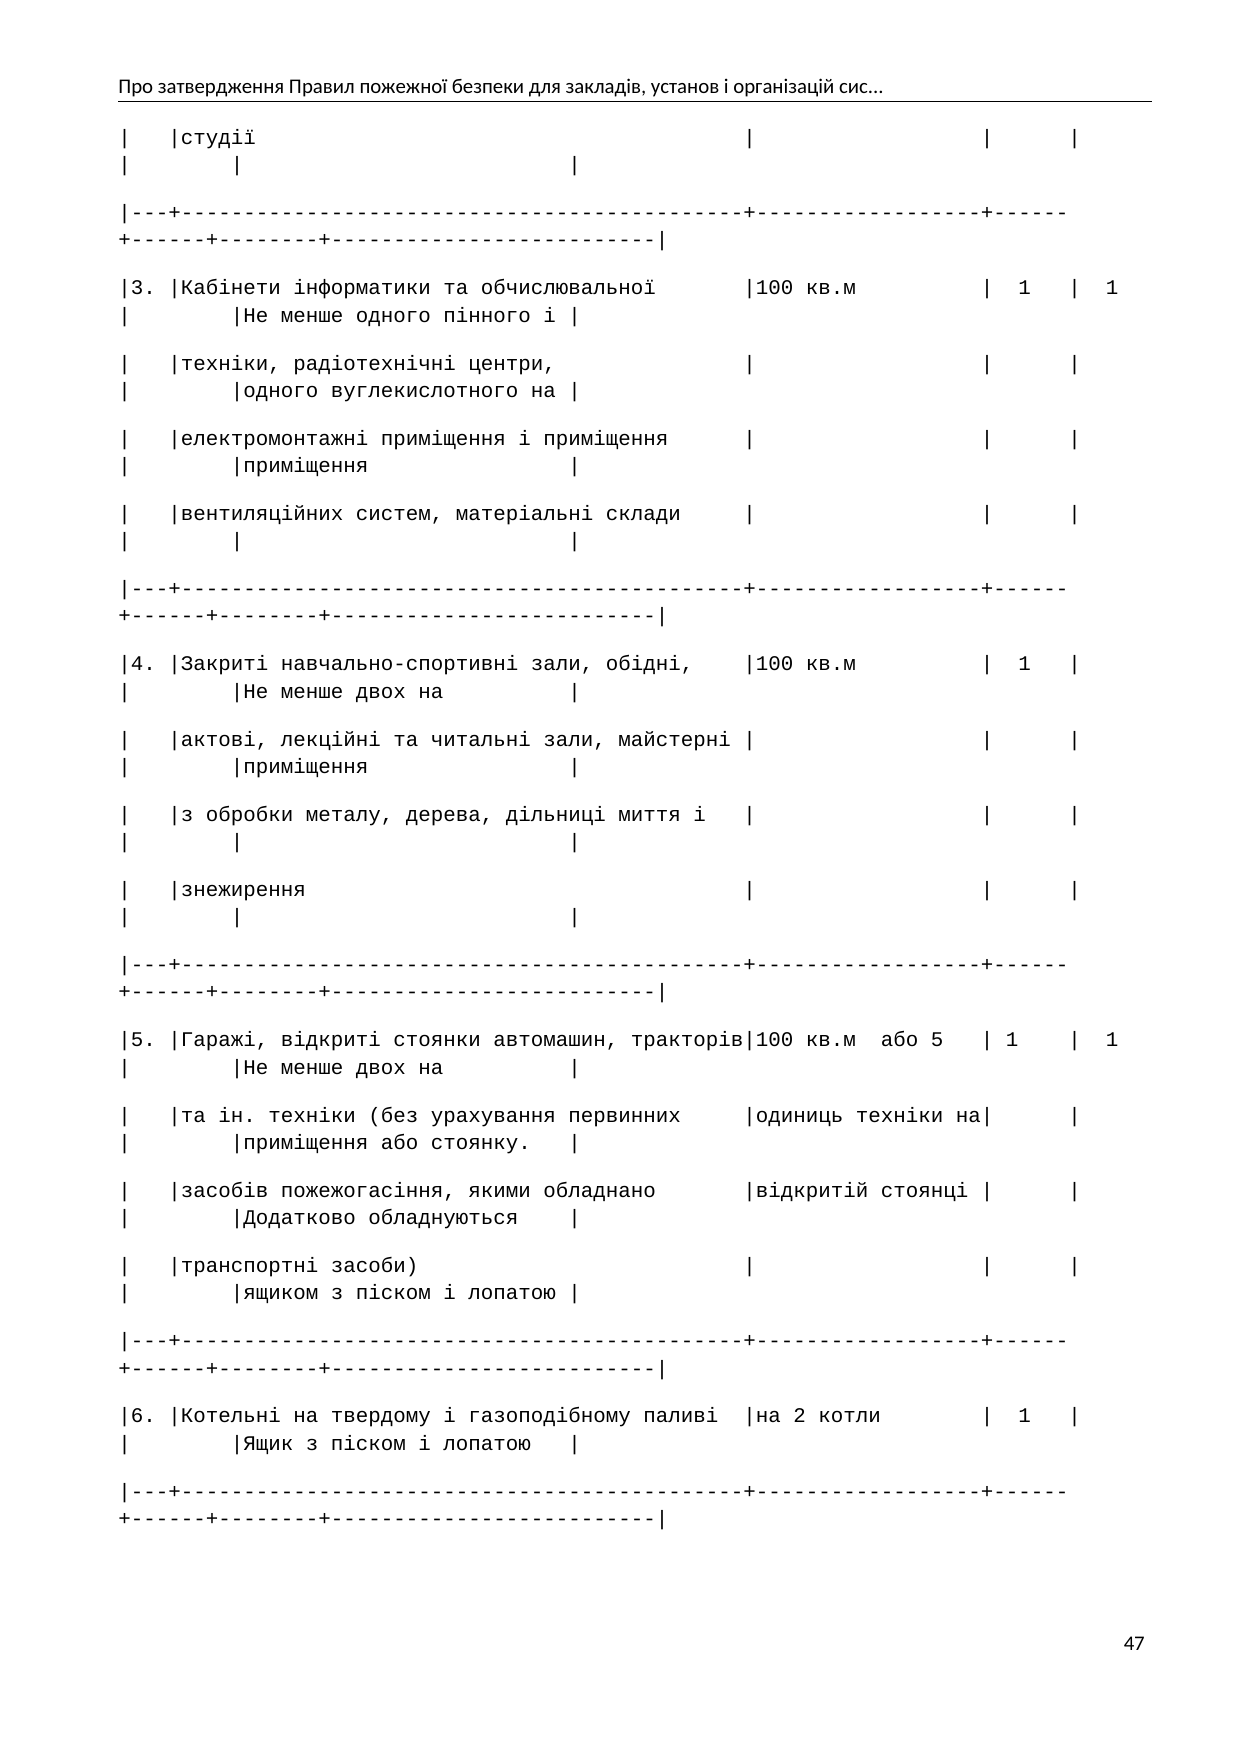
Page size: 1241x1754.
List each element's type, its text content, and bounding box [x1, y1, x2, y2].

text |---+---------------------------------------------+------------------+------+------+--------+--------------------------| [118, 1330, 1152, 1381]
text |4. |Закриті навчально-спортивні зали, обідні, |100 кв.м | 1 | | |Не менше двох на | [118, 653, 1152, 704]
text | |вентиляційних систем, матеріальні склади | | | | | | [118, 503, 1152, 554]
text |---+---------------------------------------------+------------------+------+------+--------+--------------------------| [118, 578, 1152, 629]
text |5. |Гаражі, відкриті стоянки автомашин, тракторів|100 кв.м або 5 | 1 | 1 | |Не менше двох на | [118, 1029, 1152, 1080]
text |---+---------------------------------------------+------------------+------+------+--------+--------------------------| [118, 202, 1152, 253]
text | |транспортні засоби) | | | | |ящиком з піском і лопатою | [118, 1255, 1152, 1306]
text |6. |Котельні на твердому і газоподібному паливі |на 2 котли | 1 | | |Ящик з піском і лопатою | [118, 1406, 1152, 1456]
text | |електромонтажні приміщення і приміщення | | | | |приміщення | [118, 428, 1152, 479]
text |3. |Кабінети інформатики та обчислювальної |100 кв.м | 1 | 1 | |Не менше одного пінного і | [118, 277, 1152, 328]
text |---+---------------------------------------------+------------------+------+------+--------+--------------------------| [118, 954, 1152, 1005]
text | |техніки, радіотехнічні центри, | | | | |одного вуглекислотного на | [118, 353, 1152, 403]
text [118, 1481, 1152, 1532]
text | |з обробки металу, дерева, дільниці миття і | | | | | | [118, 804, 1152, 855]
text | |студії | | | | | | [118, 127, 1152, 178]
text | |актові, лекційні та читальні зали, майстерні | | | | |приміщення | [118, 729, 1152, 779]
text | |знежирення | | | | | | [118, 879, 1152, 930]
text | |засобів пожежогасіння, якими обладнано |відкритій стоянці | | | |Додатково обладнуються | [118, 1180, 1152, 1231]
text | |та ін. техніки (без урахування первинних |одиниць техніки на| | | |приміщення або стоянку. | [118, 1105, 1152, 1156]
